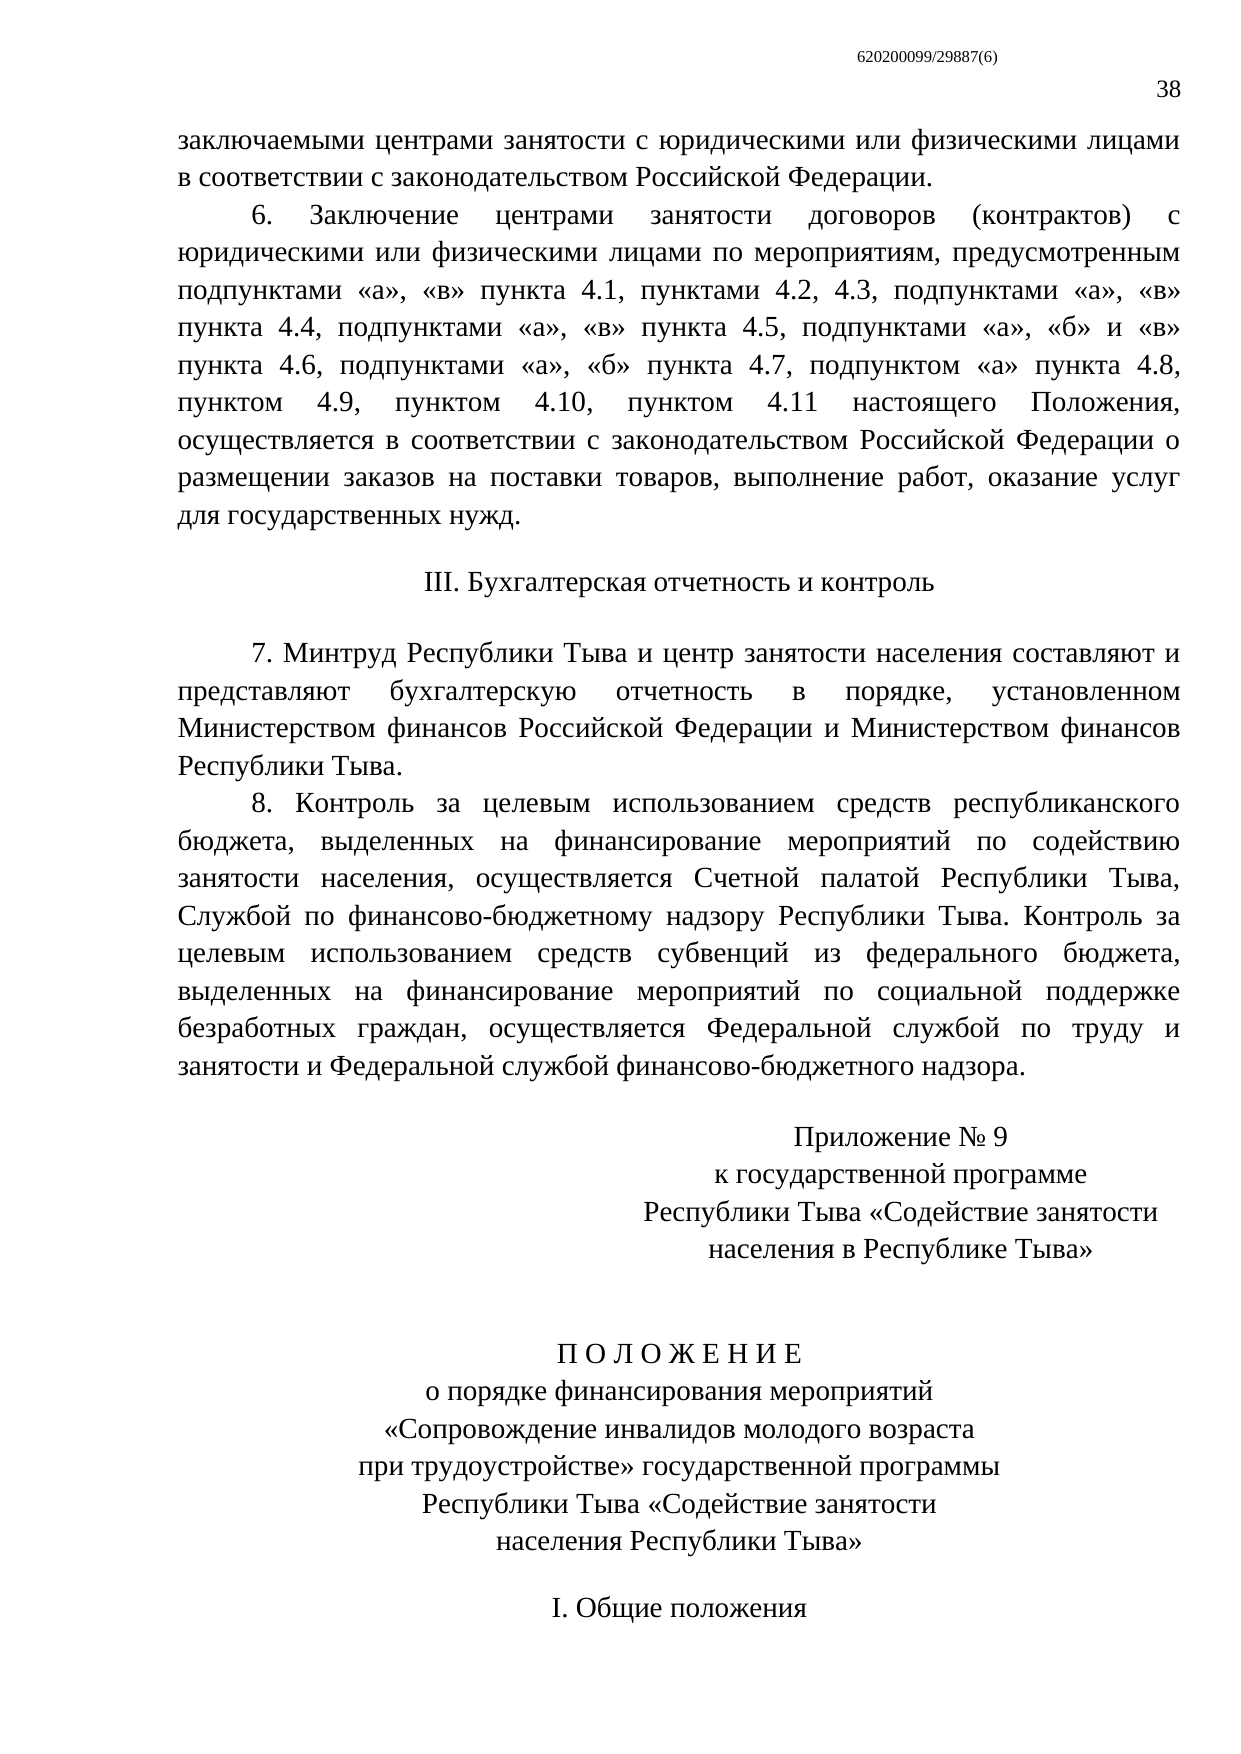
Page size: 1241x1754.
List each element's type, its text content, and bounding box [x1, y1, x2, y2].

text 8. Контроль за целевым использованием средств республиканского бюджета, выделенных на финансирование мероприятий по содействию занятости населения, осуществляется Счетной палатой Республики Тыва, Службой по финансово-бюджетному надзору Республики Тыва. Контроль за целевым использованием средств субвенций из федерального бюджета, выделенных на финансирование мероприятий по социальной поддержке безработных граждан, осуществляется Федеральной службой по труду и занятости и Федеральной службой финансово-бюджетного надзора. [177, 781, 1181, 1081]
text П О Л О Ж Е Н И Е [177, 1332, 1181, 1369]
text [177, 118, 1181, 193]
text о порядке финансирования мероприятий [177, 1369, 1181, 1407]
text 7. Минтруд Республики Тыва и центр занятости населения составляют и представляют бухгалтерскую отчетность в порядке, установленном Министерством финансов Российской Федерации и Министерством финансов Республики Тыва. [177, 631, 1181, 781]
text III. Бухгалтерская отчетность и контроль [177, 564, 1181, 598]
text Республики Тыва «Содействие занятости населения в Республике Тыва» [620, 1190, 1181, 1265]
text Республики Тыва «Содействие занятости [177, 1482, 1181, 1519]
text Приложение № 9 [620, 1115, 1181, 1152]
text к государственной программе [620, 1152, 1181, 1190]
text 6. Заключение центрами занятости договоров (контрактов) с юридическими или физическими лицами по мероприятиям, предусмотренным подпунктами «а», «в» пункта 4.1, пунктами 4.2, 4.3, подпунктами «а», «в» пункта 4.4, подпунктами «а», «в» пункта 4.5, подпунктами «а», «б» и «в» пункта 4.6, подпунктами «а», «б» пункта 4.7, подпунктом «а» пункта 4.8, пунктом 4.9, пунктом 4.10, пунктом 4.11 настоящего Положения, осуществляется в соответствии с законодательством Российской Федерации о размещении заказов на поставки товаров, выполнение работ, оказание услуг для государственных нужд. [177, 193, 1181, 531]
text «Сопровождение инвалидов молодого возраста [177, 1407, 1181, 1444]
text при трудоустройстве» государственной программы [177, 1444, 1181, 1482]
text населения Республики Тыва» [177, 1519, 1181, 1557]
text I. Общие положения [177, 1590, 1181, 1624]
